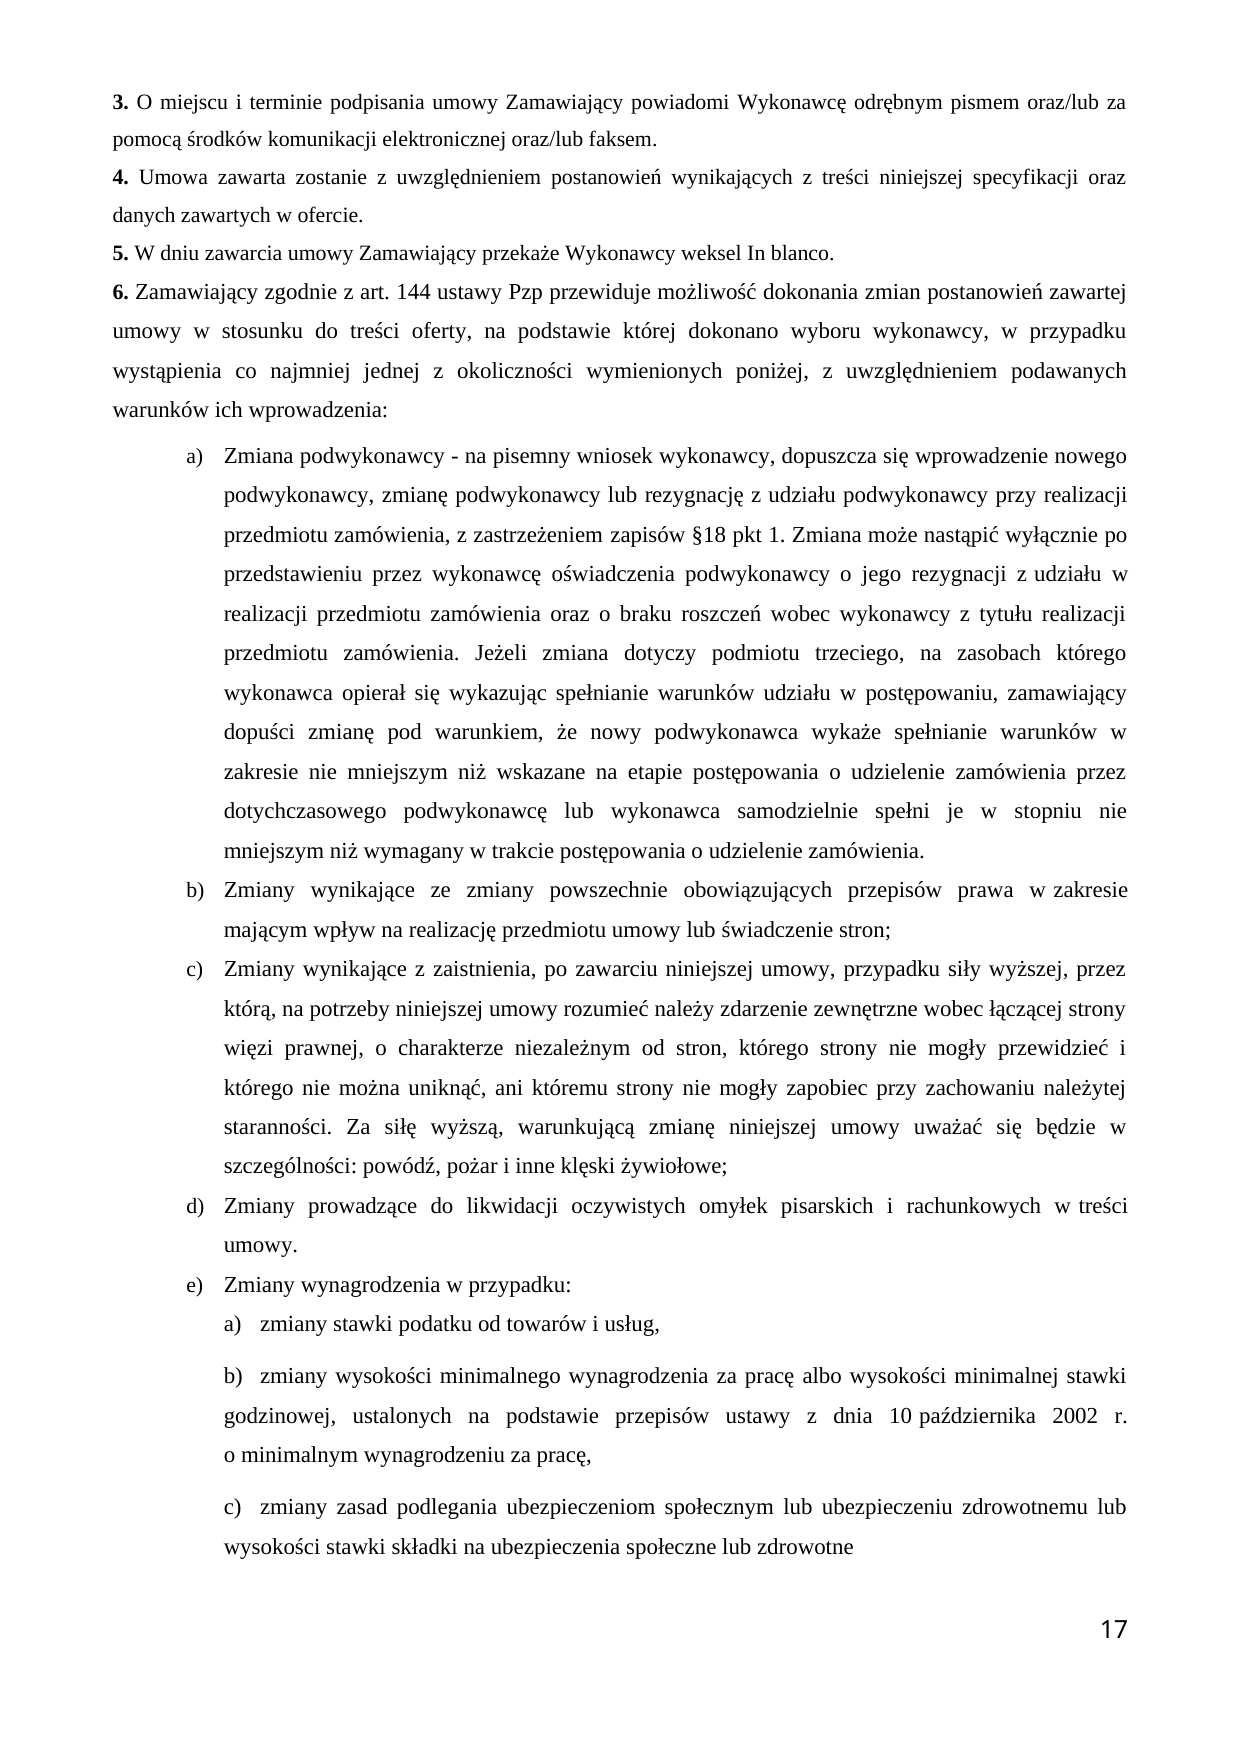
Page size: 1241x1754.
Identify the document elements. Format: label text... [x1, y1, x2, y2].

list c) zmiany zasad podlegania ubezpieczeniom społecznym lub ubezpieczeniu zdrowotnemu lub wysokości stawki składki na ubezpieczenia społeczne lub zdrowotne [223, 1493, 1128, 1559]
list Zmiany prowadzące do likwidacji oczywistych omyłek pisarskich i rachunkowych w treści umowy. [186, 1192, 1128, 1258]
text 5. W dniu zawarcia umowy Zamawiający przekaże Wykonawcy weksel In blanco. [112, 240, 1128, 265]
text 6. Zamawiający zgodnie z art. 144 ustawy Pzp przewiduje możliwość dokonania zmian postanowień zawartej umowy w stosunku do treści oferty, na podstawie której dokonano wyboru wykonawcy, w przypadku wystąpienia co najmniej jednej z okoliczności wymienionych poniżej, z uwzględnieniem podawanych warunków ich wprowadzenia: [112, 278, 1128, 422]
text 3. O miejscu i terminie podpisania umowy Zamawiający powiadomi Wykonawcę odrębnym pismem oraz/lub za pomocą środków komunikacji elektronicznej oraz/lub faksem. [112, 89, 1128, 152]
list Zmiany wynikające z zaistnienia, po zawarciu niniejszej umowy, przypadku siły wyższej, przez którą, na potrzeby niniejszej umowy rozumieć należy zdarzenie zewnętrzne wobec łączącej strony więzi prawnej, o charakterze niezależnym od stron, którego strony nie mogły przewidzieć i którego nie można uniknąć, ani któremu strony nie mogły zapobiec przy zachowaniu należytej staranności. Za siłę wyższą, warunkującą zmianę niniejszej umowy uważać się będzie w szczególności: powódź, pożar i inne klęski żywiołowe; [186, 955, 1128, 1179]
list b) zmiany wysokości minimalnego wynagrodzenia za pracę albo wysokości minimalnej stawki godzinowej, ustalonych na podstawie przepisów ustawy z dnia 10 października 2002 r. o minimalnym wynagrodzeniu za pracę, [223, 1362, 1128, 1468]
list Zmiany wynagrodzenia w przypadku: [186, 1271, 1128, 1297]
text 4. Umowa zawarta zostanie z uwzględnieniem postanowień wynikających z treści niniejszej specyfikacji oraz danych zawartych w ofercie. [112, 164, 1128, 227]
list a) zmiany stawki podatku od towarów i usług, [223, 1310, 1128, 1337]
list Zmiana podwykonawcy - na pisemny wniosek wykonawcy, dopuszcza się wprowadzenie nowego podwykonawcy, zmianę podwykonawcy lub rezygnację z udziału podwykonawcy przy realizacji przedmiotu zamówienia, z zastrzeżeniem zapisów §18 pkt 1. Zmiana może nastąpić wyłącznie po przedstawieniu przez wykonawcę oświadczenia podwykonawcy o jego rezygnacji z udziału w realizacji przedmiotu zamówienia oraz o braku roszczeń wobec wykonawcy z tytułu realizacji przedmiotu zamówienia. Jeżeli zmiana dotyczy podmiotu trzeciego, na zasobach którego wykonawca opierał się wykazując spełnianie warunków udziału w postępowaniu, zamawiający dopuści zmianę pod warunkiem, że nowy podwykonawca wykaże spełnianie warunków w zakresie nie mniejszym niż wskazane na etapie postępowania o udzielenie zamówienia przez dotychczasowego podwykonawcę lub wykonawca samodzielnie spełni je w stopniu nie mniejszym niż wymagany w trakcie postępowania o udzielenie zamówienia. [186, 442, 1128, 863]
list Zmiany wynikające ze zmiany powszechnie obowiązujących przepisów prawa w zakresie mającym wpływ na realizację przedmiotu umowy lub świadczenie stron; [186, 876, 1128, 942]
